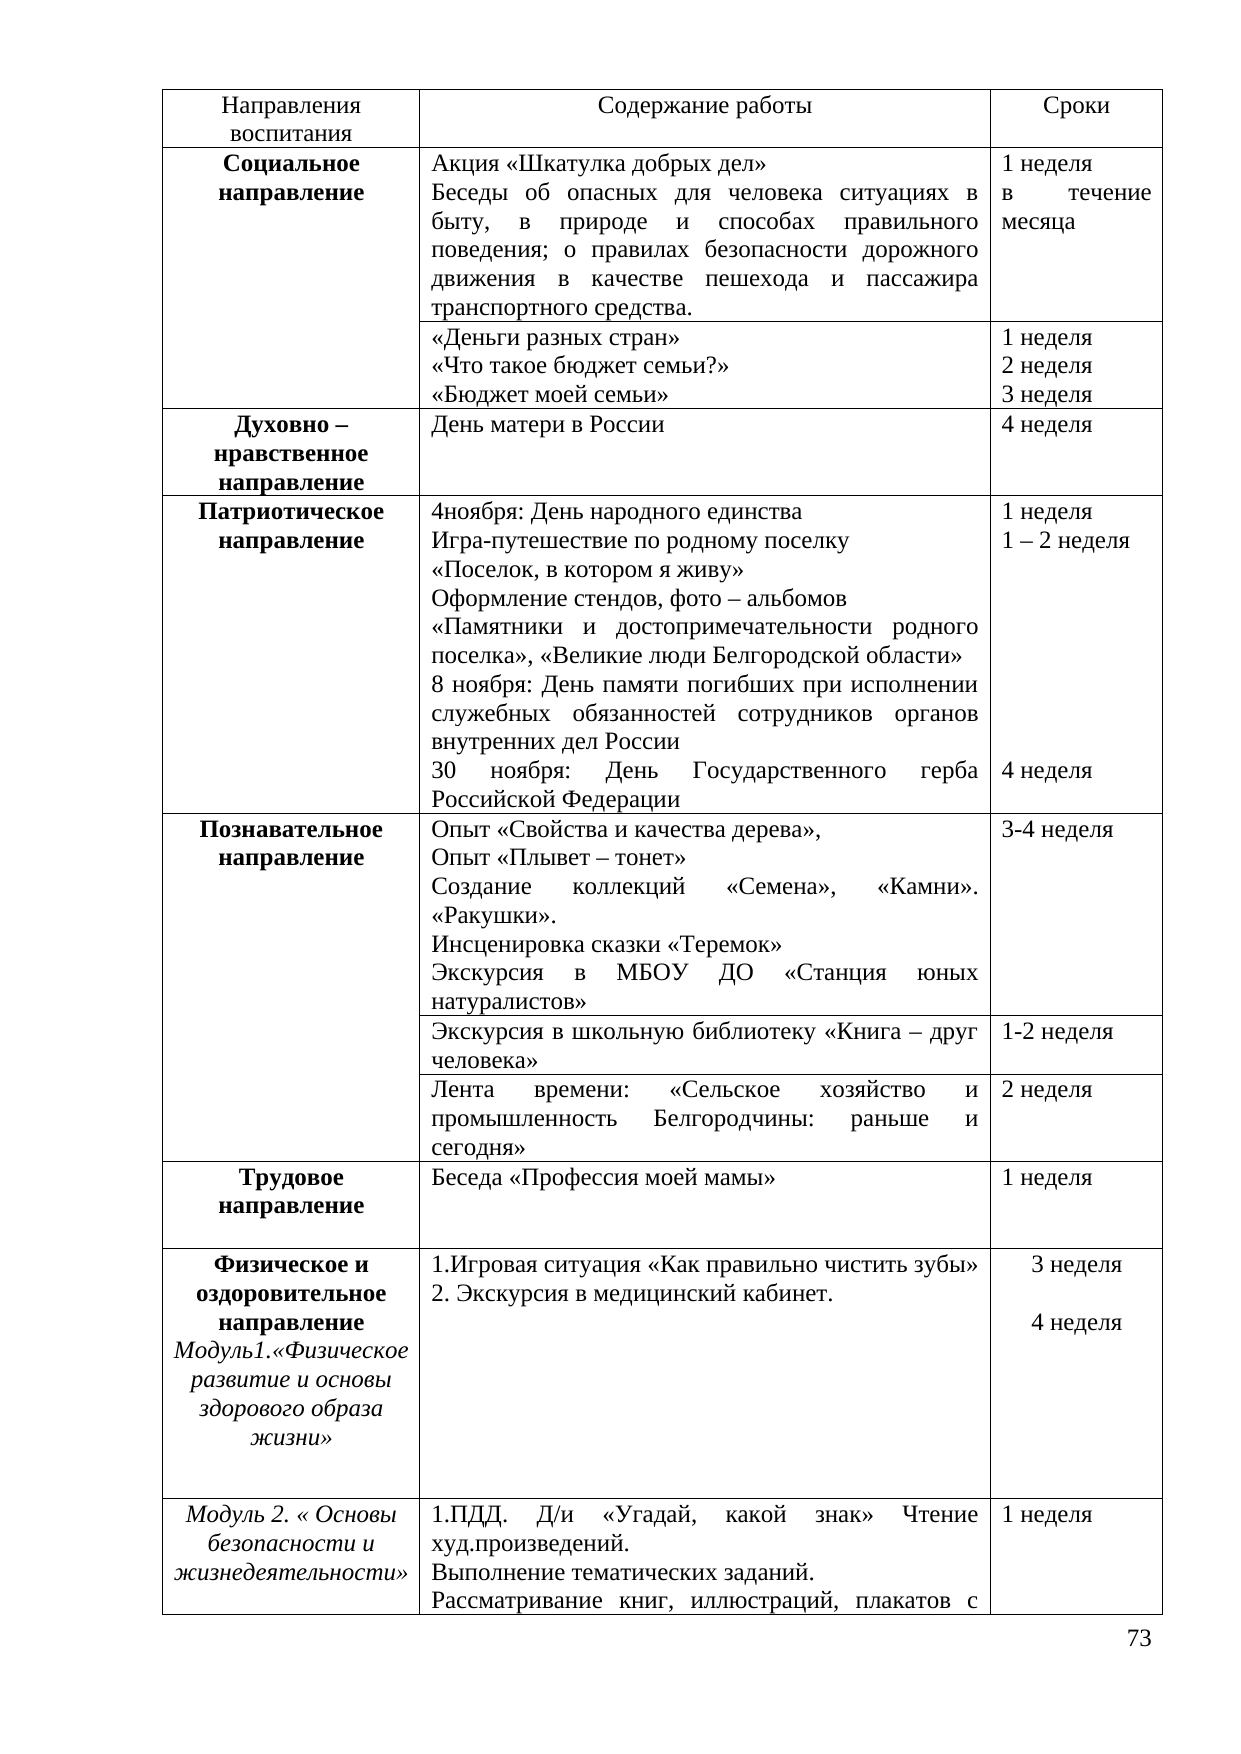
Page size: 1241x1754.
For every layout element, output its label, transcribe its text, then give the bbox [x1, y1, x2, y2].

table_cell 1 неделя 1 – 2 неделя 4 неделя [991, 496, 1162, 813]
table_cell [420, 1499, 990, 1614]
table_cell Трудовое направление [163, 1162, 419, 1248]
table_cell 1 неделя в течение месяца [991, 148, 1162, 321]
table_cell 3 неделя 4 неделя [991, 1249, 1162, 1498]
table_cell 1.Игровая ситуация «Как правильно чистить зубы» 2. Экскурсия в медицинский кабинет. [420, 1249, 990, 1498]
table_cell День матери в России [420, 409, 990, 495]
table_cell 1 неделя 2 неделя 3 неделя [991, 322, 1162, 408]
table_cell Беседа «Профессия моей мамы» [420, 1162, 990, 1248]
table_cell Акция «Шкатулка добрых дел» Беседы об опасных для человека ситуациях в быту, в природе и способах правильного поведения; о правилах безопасности дорожного движения в качестве пешехода и пассажира транспортного средства. [420, 148, 990, 321]
table_cell Экскурсия в школьную библиотеку «Книга – друг человека» [420, 1016, 990, 1073]
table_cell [991, 1499, 1162, 1614]
table_cell Духовно – нравственное направление [163, 409, 419, 495]
table_cell «Деньги разных стран» «Что такое бюджет семьи?» «Бюджет моей семьи» [420, 322, 990, 408]
table_cell Сроки [991, 90, 1162, 147]
table_cell 4ноября: День народного единства Игра-путешествие по родному поселку «Поселок, в котором я живу» Оформление стендов, фото – альбомов «Памятники и достопримечательности родного поселка», «Великие люди Белгородской области» 8 ноября: День памяти погибших при исполнении служебных обязанностей сотрудников органов внутренних дел России 30 ноября: День Государственного герба Российской Федерации [420, 496, 990, 813]
table_cell 1 неделя [991, 1162, 1162, 1248]
table_cell Направления воспитания [163, 90, 419, 147]
table_cell Содержание работы [420, 90, 990, 147]
table_cell Патриотическое направление [163, 496, 419, 813]
table_cell Физическое и оздоровительное направление Модуль1.«Физическое развитие и основы здорового образа жизни» [163, 1249, 419, 1498]
table_cell 4 неделя [991, 409, 1162, 495]
table_cell Социальное направление [163, 148, 419, 408]
table_cell 3-4 неделя [991, 814, 1162, 1015]
table_cell Опыт «Свойства и качества дерева», Опыт «Плывет – тонет» Создание коллекций «Семена», «Камни». «Ракушки». Инсценировка сказки «Теремок» Экскурсия в МБОУ ДО «Станция юных натуралистов» [420, 814, 990, 1015]
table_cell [163, 1499, 419, 1614]
table_cell Познавательное направление [163, 814, 419, 1161]
table_cell 2 неделя [991, 1075, 1162, 1161]
table_cell Лента времени: «Сельское хозяйство и промышленность Белгородчины: раньше и сегодня» [420, 1075, 990, 1161]
table_cell 1-2 неделя [991, 1016, 1162, 1073]
